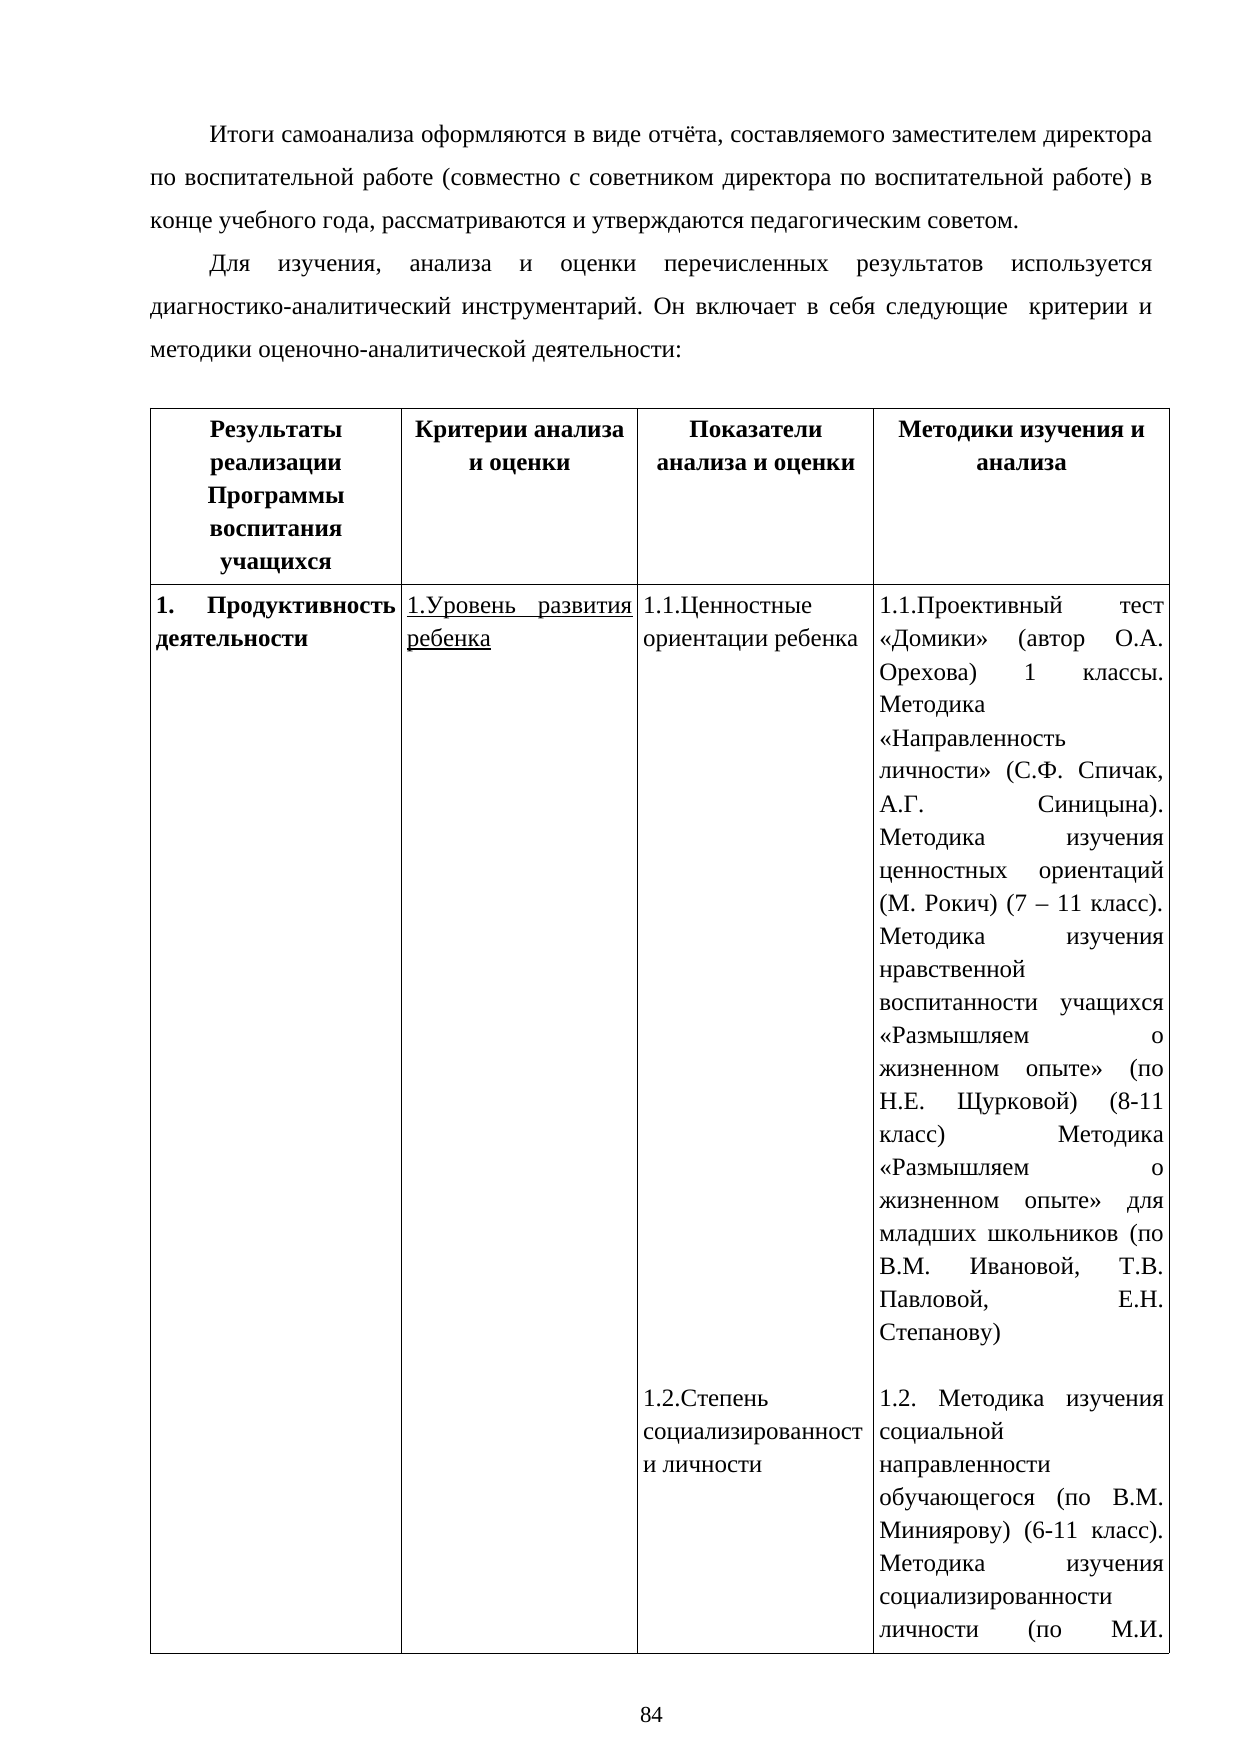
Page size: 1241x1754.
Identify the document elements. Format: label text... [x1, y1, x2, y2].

table_header Критерии анализа и оценки [402, 409, 637, 584]
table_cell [874, 585, 1169, 1653]
table_header Результаты реализации Программы воспитания учащихся [151, 409, 401, 584]
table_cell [638, 585, 873, 1653]
table_header Методики изучения и анализа [874, 409, 1169, 584]
text Итоги самоанализа оформляются в виде отчёта, составляемого заместителем директора по воспитательной работе (совместно с советником директора по воспитательной работе) в конце учебного года, рассматриваются и утверждаются педагогическим советом. [150, 119, 1153, 234]
text Для изучения, анализа и оценки перечисленных результатов используется диагностико-аналитический инструментарий. Он включает в себя следующие критерии и методики оценочно-аналитической деятельности: [150, 248, 1153, 363]
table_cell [151, 585, 401, 1653]
table_header Показатели анализа и оценки [638, 409, 873, 584]
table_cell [402, 585, 637, 1653]
